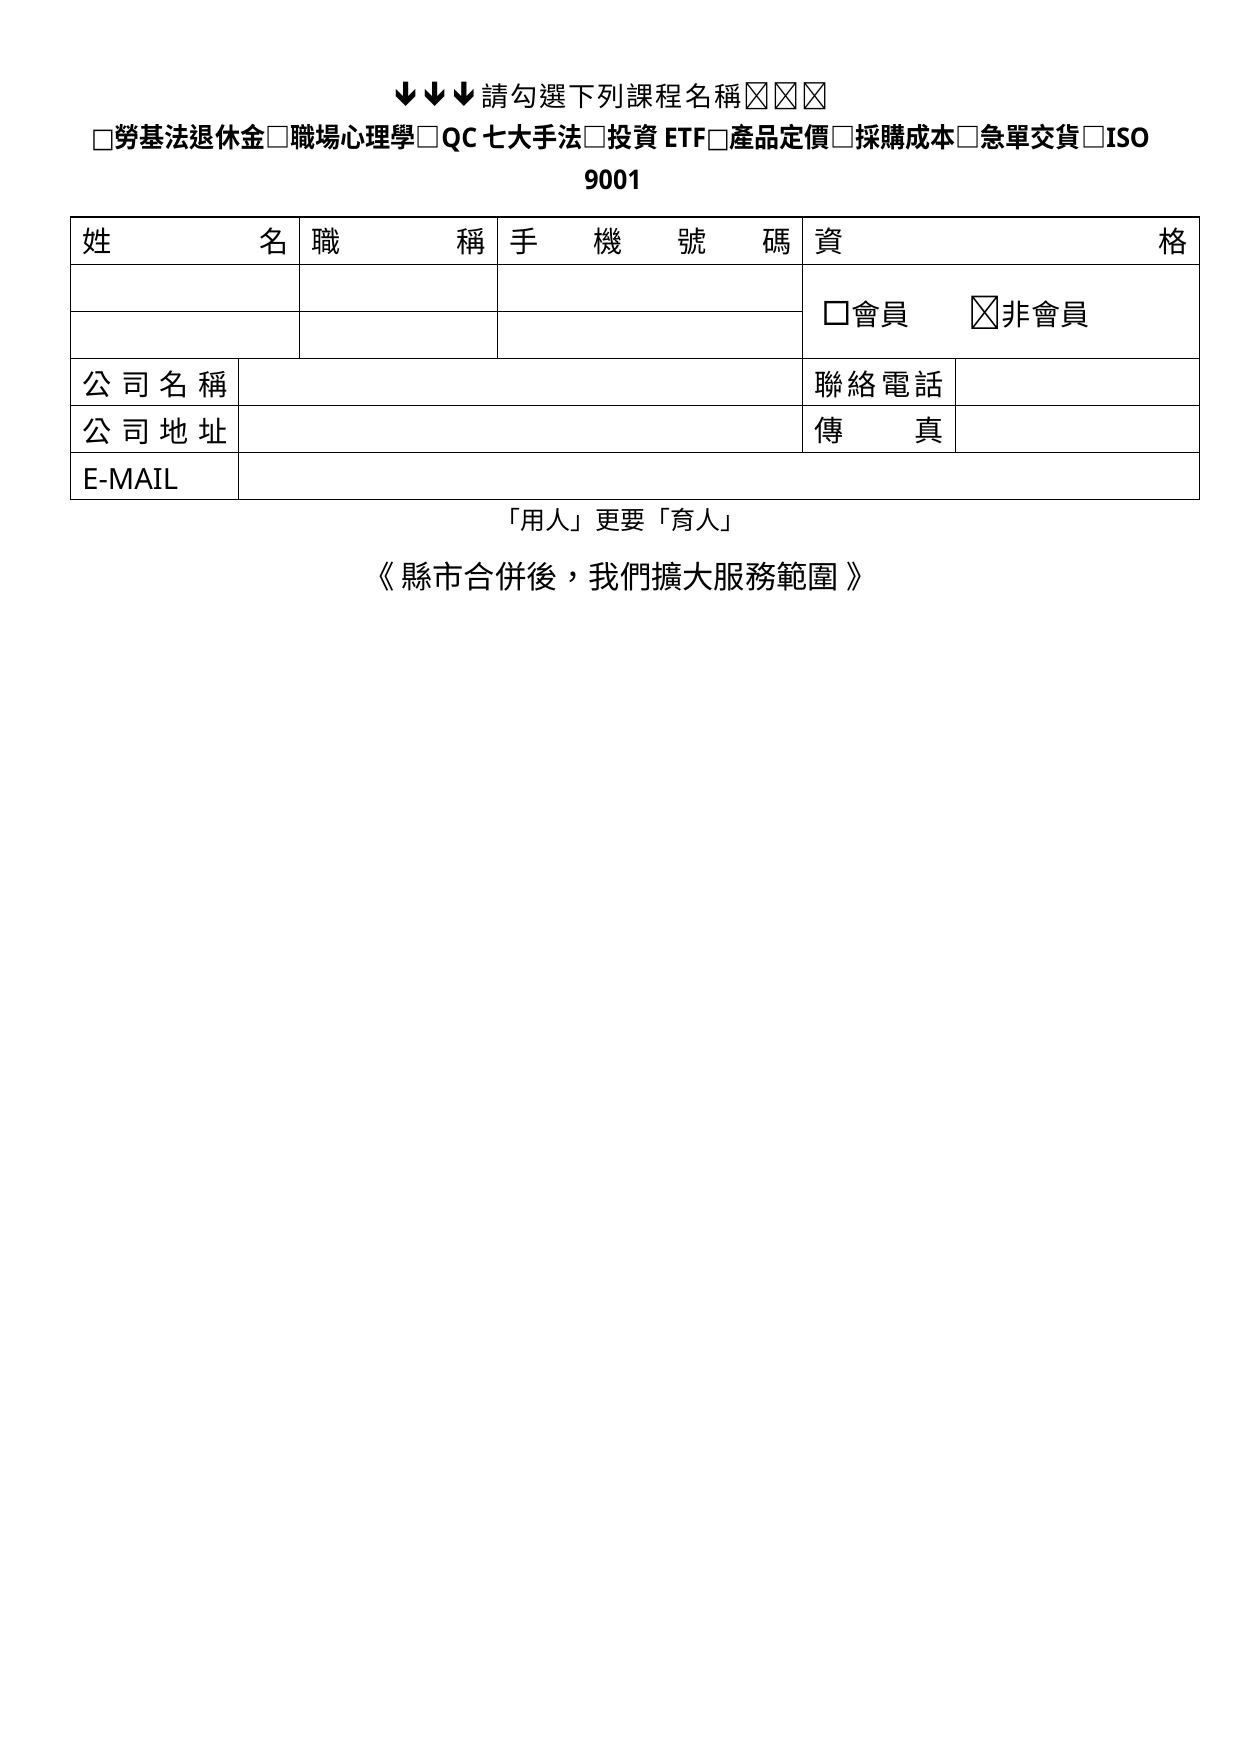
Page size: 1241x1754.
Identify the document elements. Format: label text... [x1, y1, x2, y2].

text □勞基法退休金□職場心理學□QC七大手法□投資ETF□產品定價□採購成本□急單交貨□ISO 9001 [44, 114, 1181, 198]
table_cell [239, 359, 802, 405]
table_cell 會員 非會員 [803, 265, 1199, 358]
table_cell [71, 312, 299, 358]
text 《 縣市合併後，我們擴大服務範圍 》 [103, 537, 1137, 612]
table_cell [239, 406, 802, 452]
table_cell [956, 406, 1199, 452]
table_header 職 稱 [300, 218, 497, 264]
table_cell [300, 265, 497, 311]
table_cell 傳真 [803, 406, 955, 452]
table_header 資 格 [803, 218, 1199, 264]
table_header 手 機 號 碼 [498, 218, 802, 264]
table_cell [956, 359, 1199, 405]
text 「用人」更要「育人」 [103, 500, 1137, 537]
table_cell E-MAIL [71, 453, 238, 498]
table_cell 公司名稱 [71, 359, 238, 405]
table_cell [498, 265, 802, 311]
table_header 姓 名 [71, 218, 299, 264]
text 請勾選下列課程名稱 [85, 73, 1137, 114]
table_cell 公司地址 [71, 406, 238, 452]
table_cell [498, 312, 802, 358]
table_cell [300, 312, 497, 358]
table_cell [71, 265, 299, 311]
table_cell 聯絡電話 [803, 359, 955, 405]
table_cell [239, 453, 1199, 498]
